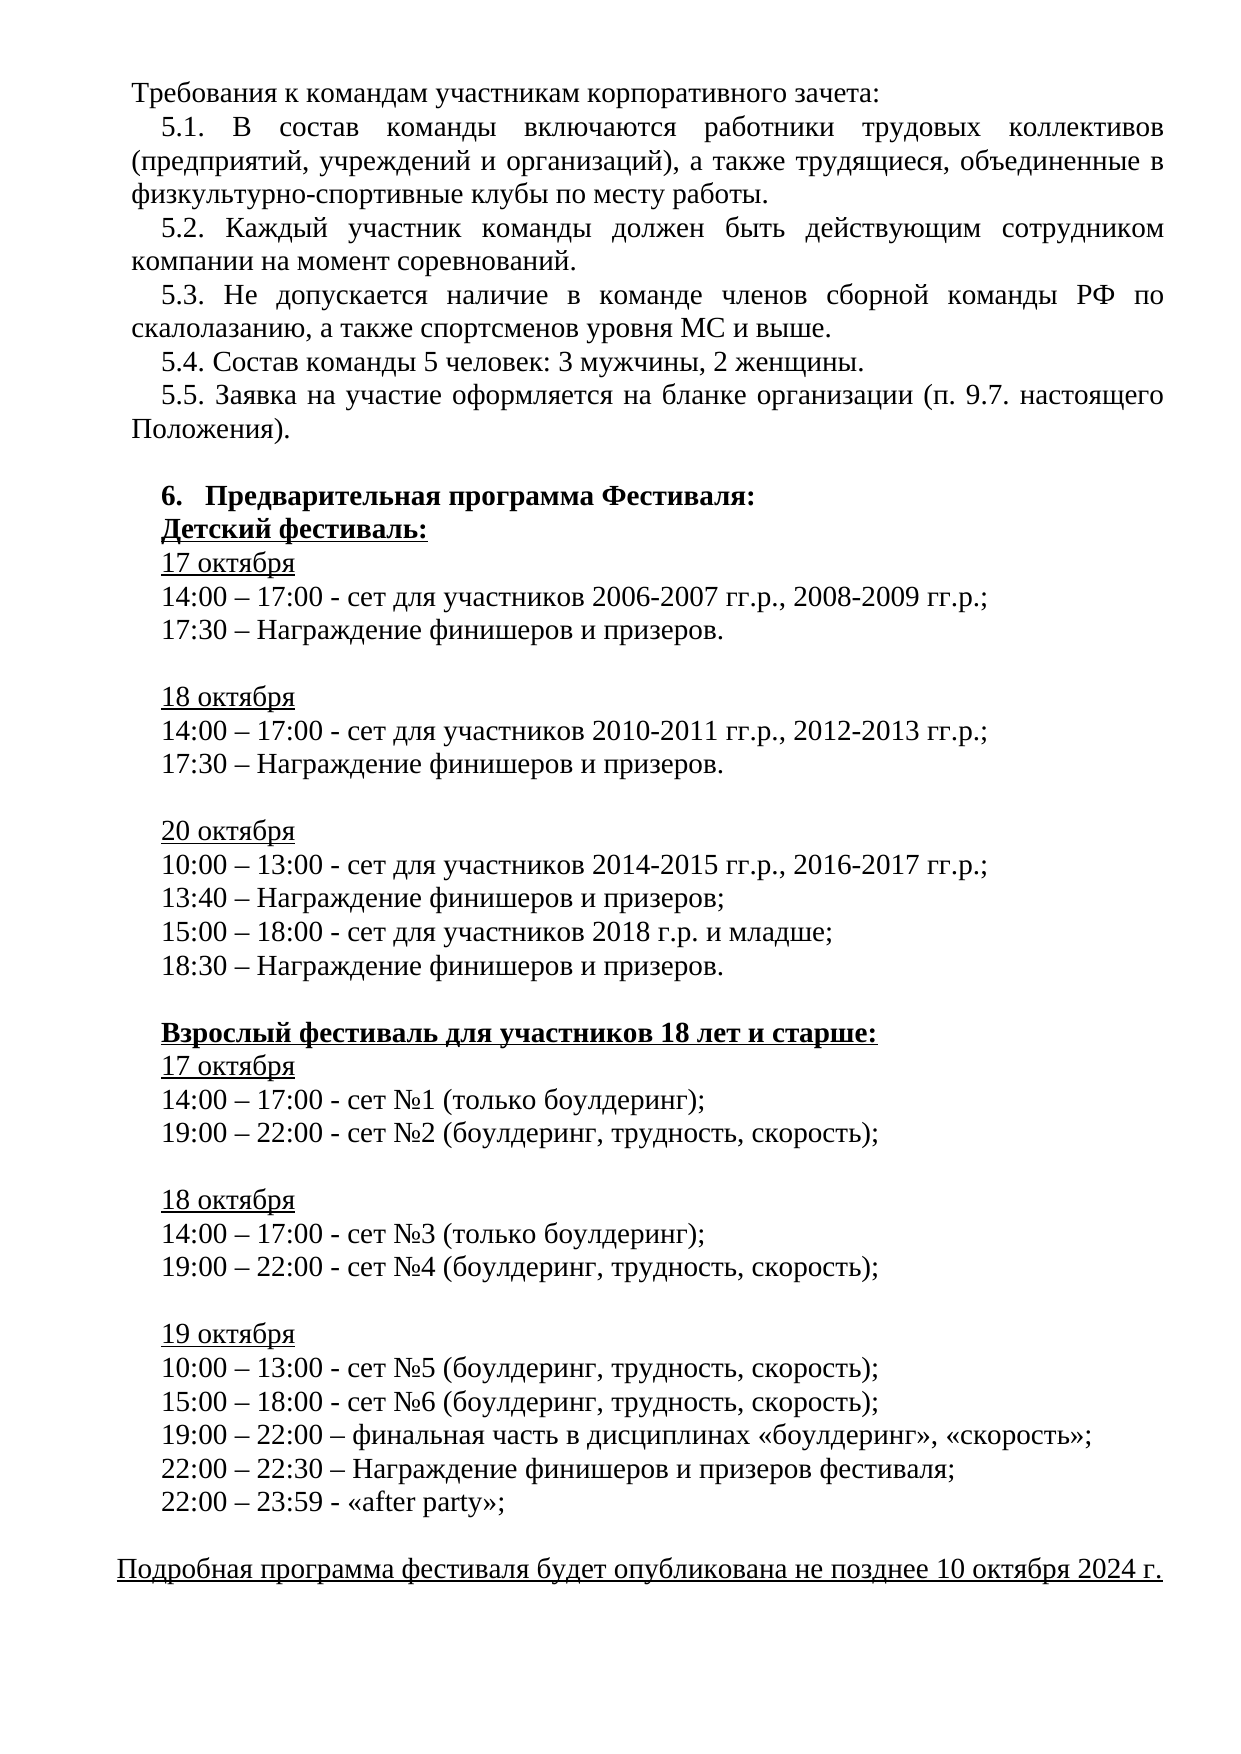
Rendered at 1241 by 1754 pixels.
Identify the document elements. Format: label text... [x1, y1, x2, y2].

text 17:30 – Награждение финишеров и призеров. [131, 746, 1165, 780]
list Состав команды 5 человек: 3 мужчины, 2 женщины. [131, 344, 1165, 377]
list Каждый участник команды должен быть действующим сотрудником компании на момент соревнований. [131, 210, 1165, 277]
list Не допускается наличие в команде членов сборной команды РФ по скалолазанию, а также спортсменов уровня МС и выше. [131, 277, 1165, 344]
text Взрослый фестиваль для участников 18 лет и старше: [131, 1015, 1165, 1048]
text 14:00 – 17:00 - сет для участников 2006-2007 гг.р., 2008-2009 гг.р.; [131, 579, 1165, 612]
text 14:00 – 17:00 - сет №1 (только боулдеринг); [131, 1082, 1165, 1115]
list В состав команды включаются работники трудовых коллективов (предприятий, учреждений и организаций), а также трудящиеся, объединенные в физкультурно-спортивные клубы по месту работы. [131, 109, 1165, 210]
text 17 октября [131, 545, 1165, 579]
text 14:00 – 17:00 - сет для участников 2010-2011 гг.р., 2012-2013 гг.р.; [131, 713, 1165, 746]
text Требования к командам участникам корпоративного зачета: [131, 76, 1165, 109]
list Заявка на участие оформляется на бланке организации (п. 9.7. настоящего Положения). [131, 377, 1165, 444]
text 22:00 – 23:59 - «after party»; [131, 1484, 1165, 1518]
text 18 октября [131, 679, 1165, 713]
text 10:00 – 13:00 - сет №5 (боулдеринг, трудность, скорость); [131, 1350, 1165, 1384]
text 17:30 – Награждение финишеров и призеров. [131, 612, 1165, 646]
text 19:00 – 22:00 – финальная часть в дисциплинах «боулдеринг», «скорость»; [131, 1417, 1165, 1451]
text Подробная программа фестиваля будет опубликована не позднее 10 октября 2024 г. [87, 1551, 1165, 1585]
text 22:00 – 22:30 – Награждение финишеров и призеров фестиваля; [131, 1451, 1165, 1484]
text 14:00 – 17:00 - сет №3 (только боулдеринг); [131, 1216, 1165, 1249]
text 19:00 – 22:00 - сет №4 (боулдеринг, трудность, скорость); [131, 1249, 1165, 1283]
text 13:40 – Награждение финишеров и призеров; [131, 881, 1165, 914]
text 15:00 – 18:00 - сет №6 (боулдеринг, трудность, скорость); [131, 1384, 1165, 1417]
text 19 октября [131, 1317, 1165, 1350]
text 20 октября [131, 813, 1165, 847]
text 18 октября [131, 1182, 1165, 1216]
text Детский фестиваль: [161, 512, 1165, 545]
list Предварительная программа Фестиваля: [131, 478, 1165, 512]
text 17 октября [131, 1048, 1165, 1082]
text 18:30 – Награждение финишеров и призеров. [131, 948, 1165, 981]
text 10:00 – 13:00 - сет для участников 2014-2015 гг.р., 2016-2017 гг.р.; [131, 847, 1165, 881]
text 19:00 – 22:00 - сет №2 (боулдеринг, трудность, скорость); [131, 1115, 1165, 1149]
text 15:00 – 18:00 - сет для участников 2018 г.р. и младше; [131, 914, 1165, 948]
